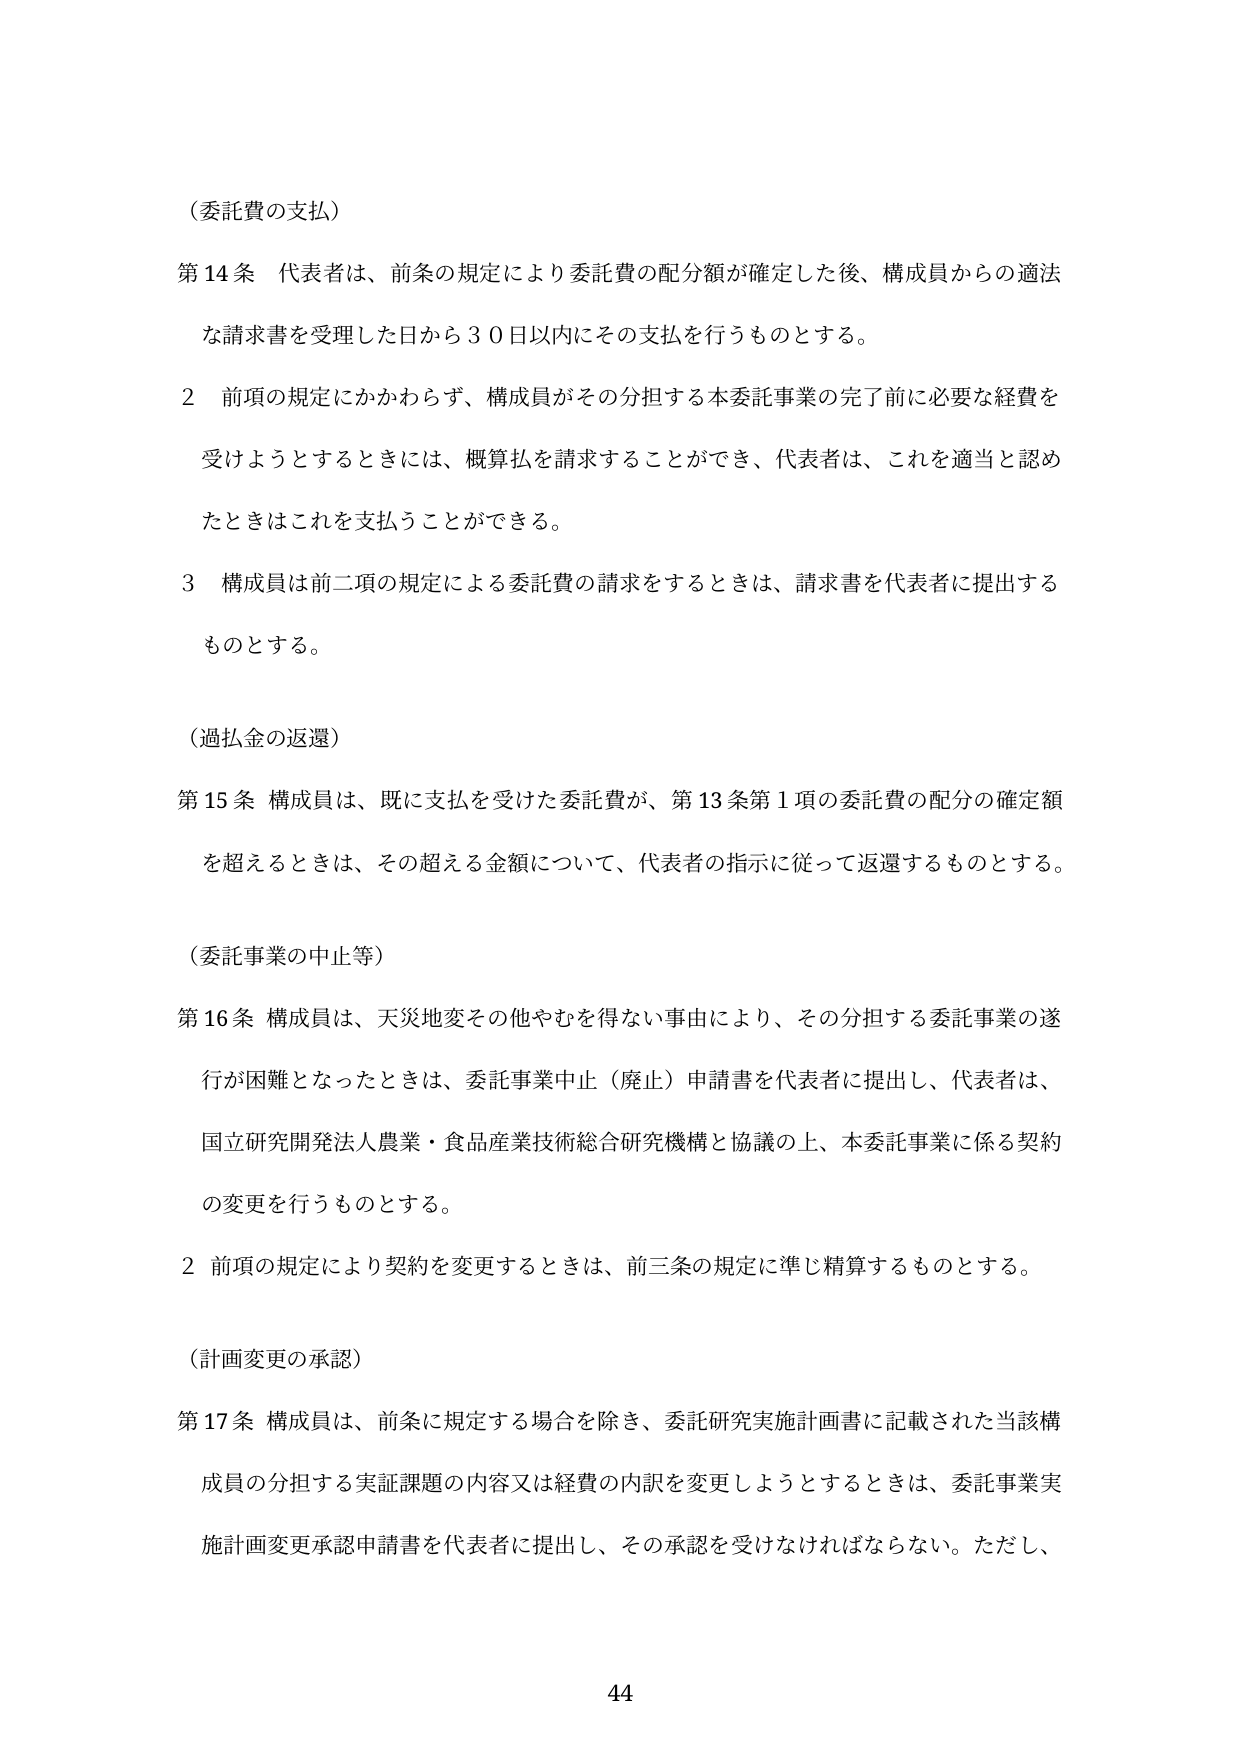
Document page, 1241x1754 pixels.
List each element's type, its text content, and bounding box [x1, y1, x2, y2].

text 第16条 構成員は、天災地変その他やむを得ない事由により、その分担する委託事業の遂行が困難となったときは、委託事業中止（廃止）申請書を代表者に提出し、代表者は、国立研究開発法人農業・食品産業技術総合研究機構と協議の上、本委託事業に係る契約の変更を行うものとする。 [177, 986, 1063, 1234]
text （委託費の支払） [177, 178, 1063, 241]
text 第15条 構成員は、既に支払を受けた委託費が、第13条第１項の委託費の配分の確定額を超えるときは、その超える金額について、代表者の指示に従って返還するものとする。 [177, 768, 1063, 892]
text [177, 1389, 1063, 1575]
text ２ 前項の規定により契約を変更するときは、前三条の規定に準じ精算するものとする。 [177, 1234, 1063, 1296]
text ２ 前項の規定にかかわらず、構成員がその分担する本委託事業の完了前に必要な経費を受けようとするときには、概算払を請求することができ、代表者は、これを適当と認めたときはこれを支払うことができる。 [177, 365, 1063, 551]
text 第14条 代表者は、前条の規定により委託費の配分額が確定した後、構成員からの適法な請求書を受理した日から３０日以内にその支払を行うものとする。 [177, 241, 1063, 365]
text （過払金の返還） [177, 706, 1063, 768]
text （委託事業の中止等） [177, 923, 1063, 986]
text ３ 構成員は前二項の規定による委託費の請求をするときは、請求書を代表者に提出するものとする。 [177, 551, 1063, 675]
text （計画変更の承認） [177, 1327, 1063, 1389]
